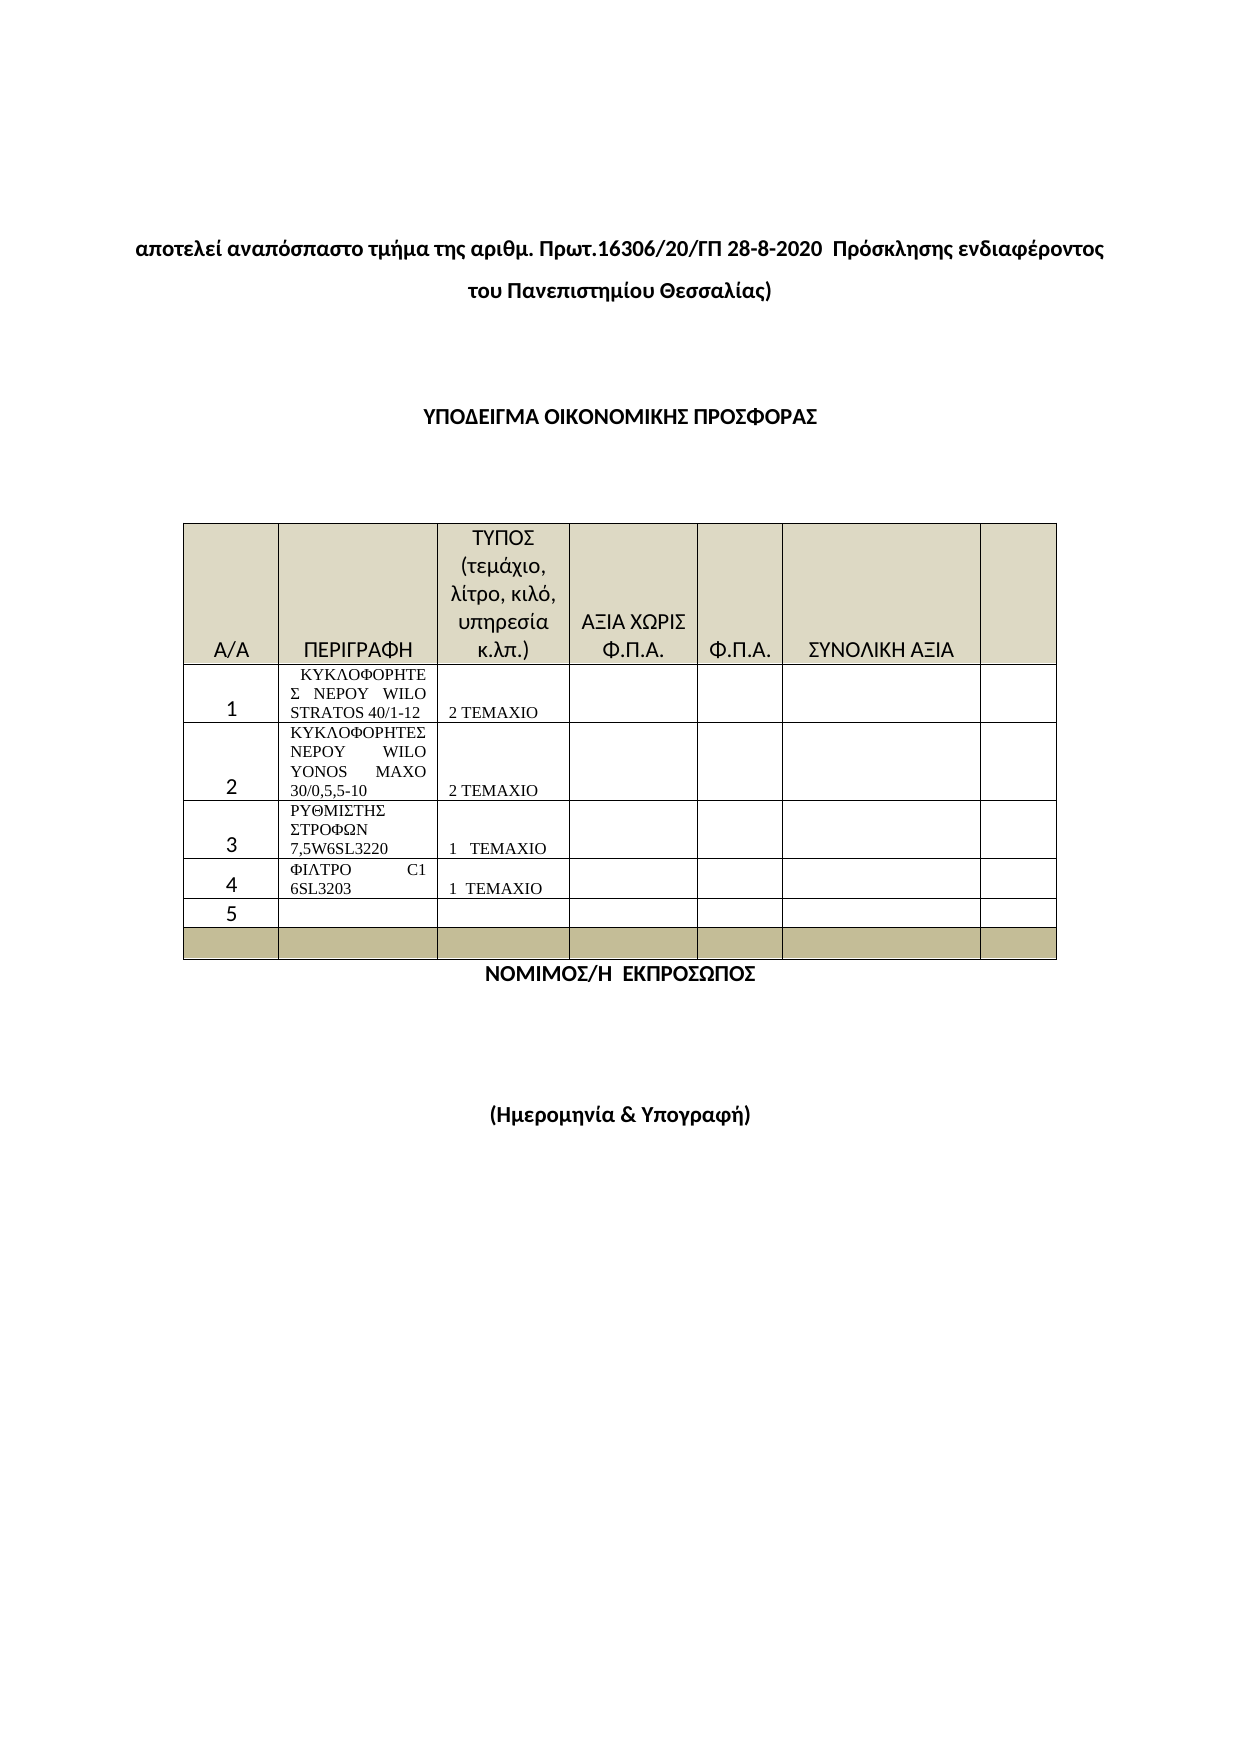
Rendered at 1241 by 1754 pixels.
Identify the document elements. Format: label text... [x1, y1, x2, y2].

table_cell [184, 928, 278, 958]
table_header AΞΙΑ ΧΩΡΙΣ Φ.Π.Α. [570, 524, 697, 663]
table_cell [981, 665, 1056, 722]
table_cell [783, 899, 980, 927]
table_cell [570, 801, 697, 858]
table_cell [570, 723, 697, 800]
table_cell [570, 899, 697, 927]
table_cell [783, 723, 980, 800]
table_cell ΦΙΛΤΡΟ C1 6SL3203 [279, 859, 437, 898]
table_cell [570, 928, 697, 958]
table_cell [698, 665, 782, 722]
table_header ΣΥΝΟΛΙΚΗ ΑΞΙΑ [783, 524, 980, 663]
table_cell [783, 665, 980, 722]
table_cell [438, 899, 569, 927]
table_cell [698, 723, 782, 800]
table_cell 1 ΤΕΜΑΧΙΟ [438, 801, 569, 858]
table_cell ΚΥΚΛΟΦΟΡΗΤΕΣ ΝΕΡΟΥ WILO STRATOS 40/1-12 [279, 665, 437, 722]
text (Ημερομηνία & Υπογραφή) [118, 1100, 1122, 1128]
table_cell [698, 899, 782, 927]
table_cell [570, 665, 697, 722]
table_cell [783, 859, 980, 898]
table_cell 1 [184, 665, 278, 722]
table_header Α/Α [184, 524, 278, 663]
table_cell [981, 801, 1056, 858]
text ΝΟΜΙΜΟΣ/Η ΕΚΠΡΟΣΩΠΟΣ [118, 500, 1122, 988]
table_cell [783, 801, 980, 858]
table_cell 2 [184, 723, 278, 800]
table_header [981, 524, 1056, 663]
table_cell 2 ΤΕΜΑΧΙΟ [438, 665, 569, 722]
table_cell 2 ΤΕΜΑΧΙΟ [438, 723, 569, 800]
table_header Φ.Π.Α. [698, 524, 782, 663]
text αποτελεί αναπόσπαστο τμήμα της αριθμ. Πρωτ.16306/20/ΓΠ 28-8-2020 Πρόσκλησης ενδιαφέροντος του Πανεπιστημίου Θεσσαλίας) [118, 234, 1122, 304]
table_cell [981, 859, 1056, 898]
table_cell [783, 928, 980, 958]
text ΥΠΟΔΕΙΓΜΑ ΟΙΚΟΝΟΜΙΚΗΣ ΠΡΟΣΦΟΡΑΣ [118, 402, 1122, 430]
table_cell [570, 859, 697, 898]
table_cell ΚΥΚΛΟΦΟΡΗΤΕΣ ΝΕΡΟΥ WILO YONOS MAXO 30/0,5,5-10 [279, 723, 437, 800]
table_cell [981, 928, 1056, 958]
table_header ΤΥΠΟΣ (τεμάχιο, λίτρο, κιλό, υπηρεσία κ.λπ.) [438, 524, 569, 663]
table_cell [279, 928, 437, 958]
table_header ΠΕΡΙΓΡΑΦΗ [279, 524, 437, 663]
table_cell ΡΥΘΜΙΣΤΗΣ ΣΤΡΟΦΩΝ 7,5W6SL3220 [279, 801, 437, 858]
table_cell [698, 928, 782, 958]
table_cell 1 ΤΕΜΑΧΙΟ [438, 859, 569, 898]
table_cell [698, 859, 782, 898]
table_cell [698, 801, 782, 858]
table_cell 3 [184, 801, 278, 858]
table_cell [981, 899, 1056, 927]
table_cell [981, 723, 1056, 800]
table_cell 5 [184, 899, 278, 927]
table_cell [279, 899, 437, 927]
table_cell 4 [184, 859, 278, 898]
table_cell [438, 928, 569, 958]
